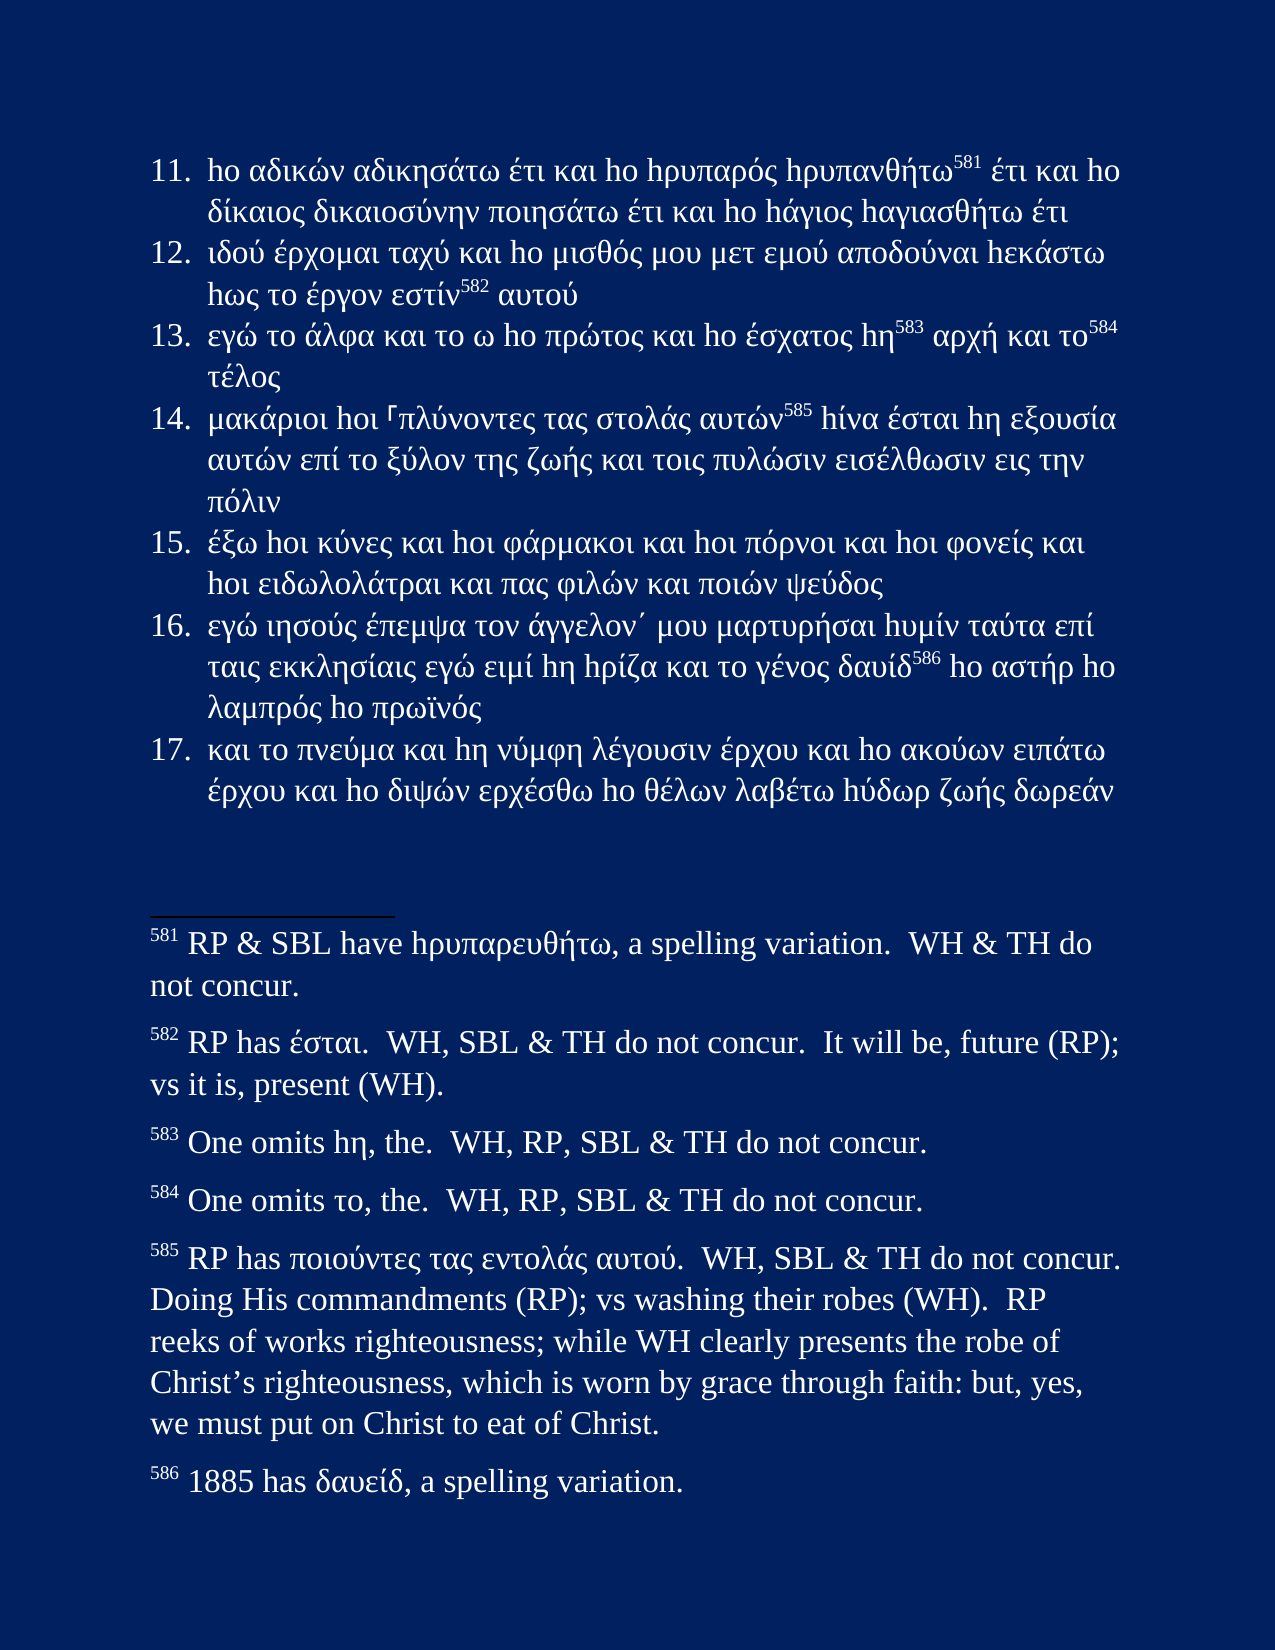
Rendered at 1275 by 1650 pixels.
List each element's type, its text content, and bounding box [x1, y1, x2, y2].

list εγώ το άλφα και το ω hο πρώτος και hο έσχατος hη αρχή και το τέλος [150, 315, 1125, 395]
list εγώ ιησούς έπεμψα τον άγγελον´ μου μαρτυρήσαι hυμίν ταύτα επί ταις εκκλησίαις εγώ ειμί hη hρίζα και το γένος δαυίδ hο αστήρ hο λαμπρός hο πρωϊνός [150, 605, 1125, 726]
list και το πνεύμα και hη νύμφη λέγουσιν έρχου και hο ακούων ειπάτω έρχου και hο διψών ερχέσθω hο θέλων λαβέτω hύδωρ ζωής δωρεάν [150, 729, 1125, 809]
list ιδού έρχομαι ταχύ και hο μισθός μου μετ εμού αποδούναι hεκάστω hως το έργον εστίν αυτού [150, 233, 1125, 312]
list μακάριοι hοι ⸀πλύνοντες τας στολάς αυτών hίνα έσται hη εξουσία αυτών επί το ξύλον της ζωής και τοις πυλώσιν εισέλθωσιν εις την πόλιν [150, 398, 1125, 519]
list hο αδικών αδικησάτω έτι και hο hρυπαρός hρυπανθήτω έτι και hο δίκαιος δικαιοσύνην ποιησάτω έτι και hο hάγιος hαγιασθήτω έτι [150, 150, 1125, 230]
list έξω hοι κύνες και hοι φάρμακοι και hοι πόρνοι και hοι φονείς και hοι ειδωλολάτραι και πας φιλών και ποιών ψεύδος [150, 522, 1125, 602]
